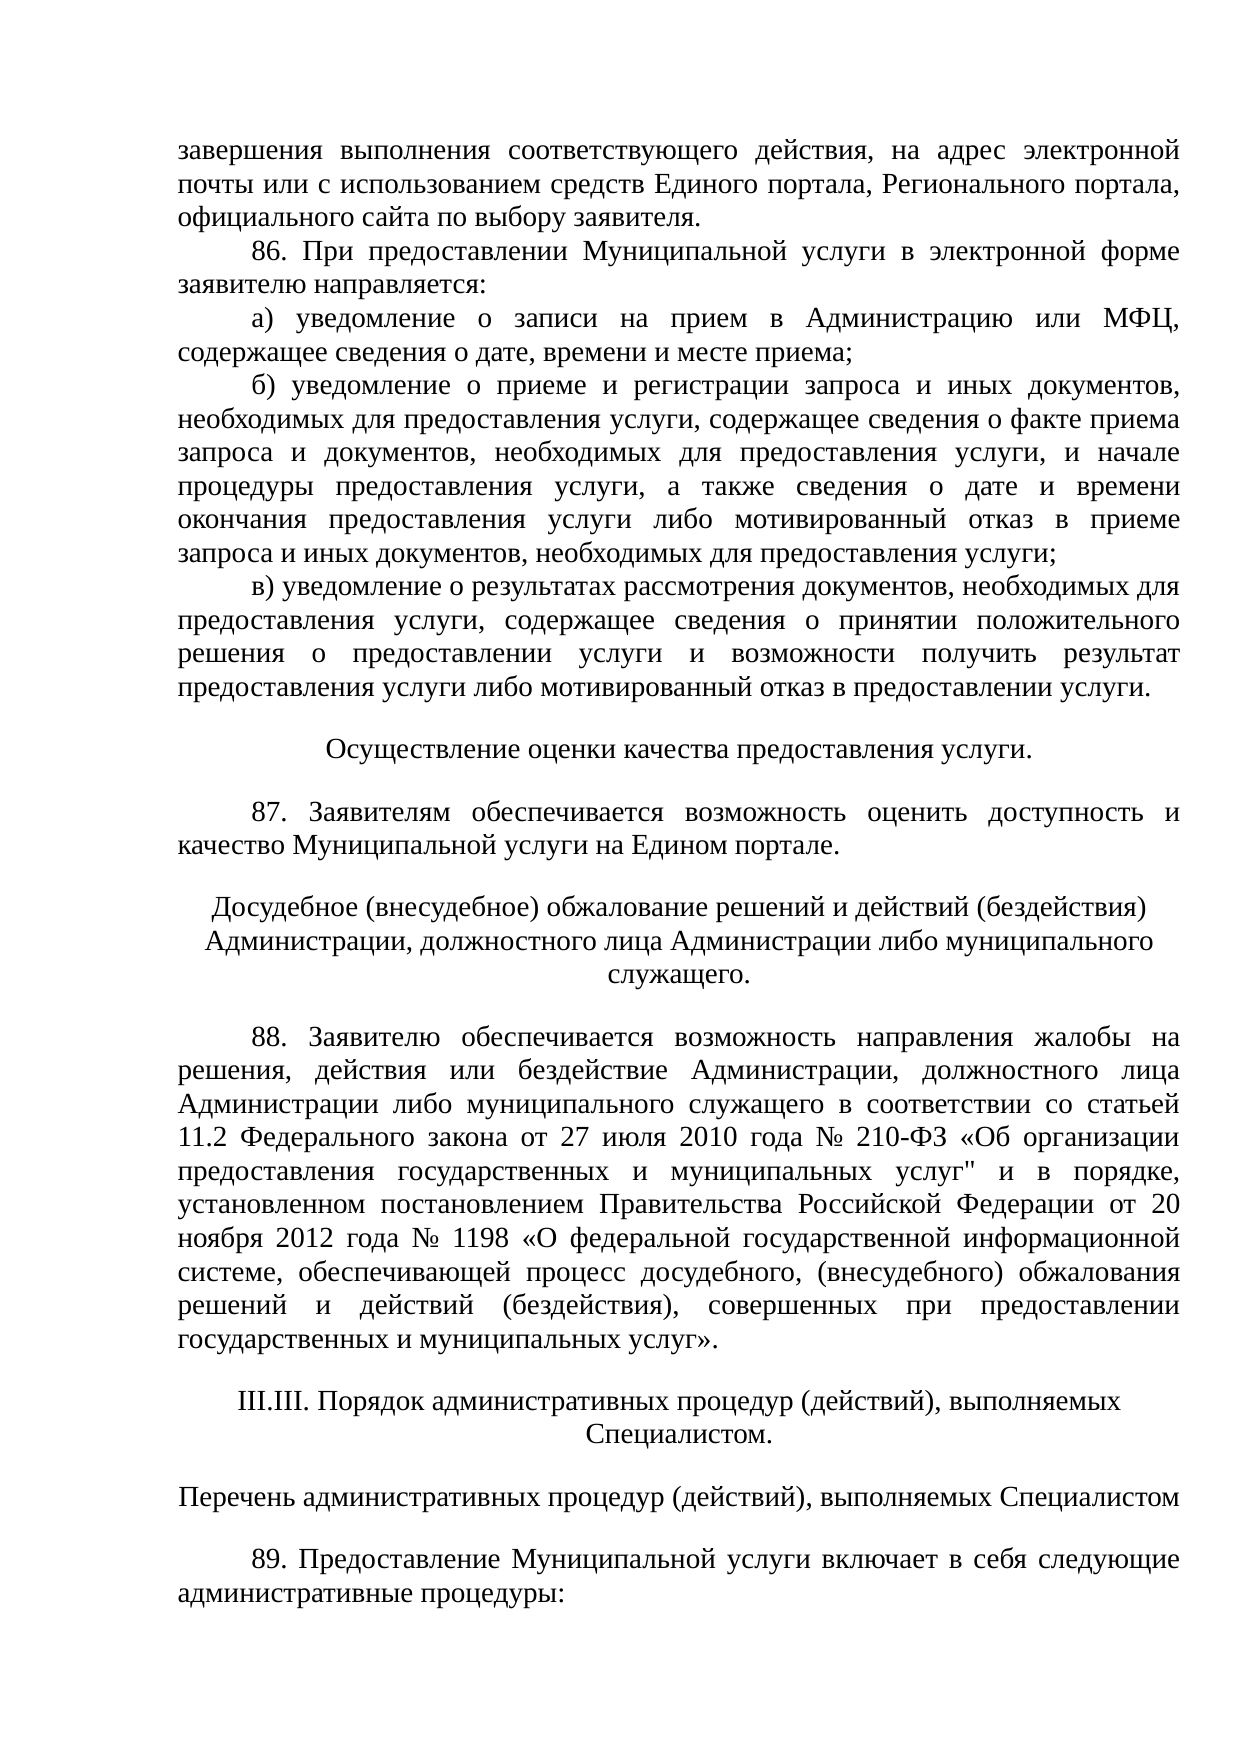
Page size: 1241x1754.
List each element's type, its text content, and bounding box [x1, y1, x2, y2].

text б) уведомление о приеме и регистрации запроса и иных документов, необходимых для предоставления услуги, содержащее сведения о факте приема запроса и документов, необходимых для предоставления услуги, и начале процедуры предоставления услуги, а также сведения о дате и времени окончания предоставления услуги либо мотивированный отказ в приеме запроса и иных документов, необходимых для предоставления услуги; [177, 367, 1181, 568]
text 86. При предоставлении Муниципальной услуги в электронной форме заявителю направляется: [177, 233, 1181, 300]
text 87. Заявителям обеспечивается возможность оценить доступность и качество Муниципальной услуги на Едином портале. [177, 794, 1181, 861]
text а) уведомление о записи на прием в Администрацию или МФЦ, содержащее сведения о дате, времени и месте приема; [177, 300, 1181, 367]
text III.III. Порядок административных процедур (действий), выполняемых Специалистом. [177, 1383, 1181, 1450]
text Перечень административных процедур (действий), выполняемых Специалистом [177, 1479, 1181, 1512]
text в) уведомление о результатах рассмотрения документов, необходимых для предоставления услуги, содержащее сведения о принятии положительного решения о предоставлении услуги и возможности получить результат предоставления услуги либо мотивированный отказ в предоставлении услуги. [177, 568, 1181, 703]
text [177, 132, 1181, 233]
text Досудебное (внесудебное) обжалование решений и действий (бездействия) Администрации, должностного лица Администрации либо муниципального служащего. [177, 889, 1181, 990]
text 89. Предоставление Муниципальной услуги включает в себя следующие административные процедуры: [177, 1541, 1181, 1608]
text Осуществление оценки качества предоставления услуги. [177, 731, 1181, 765]
text 88. Заявителю обеспечивается возможность направления жалобы на решения, действия или бездействие Администрации, должностного лица Администрации либо муниципального служащего в соответствии со статьей 11.2 Федерального закона от 27 июля 2010 года № 210-ФЗ «Об организации предоставления государственных и муниципальных услуг" и в порядке, установленном постановлением Правительства Российской Федерации от 20 ноября 2012 года № 1198 «О федеральной государственной информационной системе, обеспечивающей процесс досудебного, (внесудебного) обжалования решений и действий (бездействия), совершенных при предоставлении государственных и муниципальных услуг». [177, 1019, 1181, 1354]
